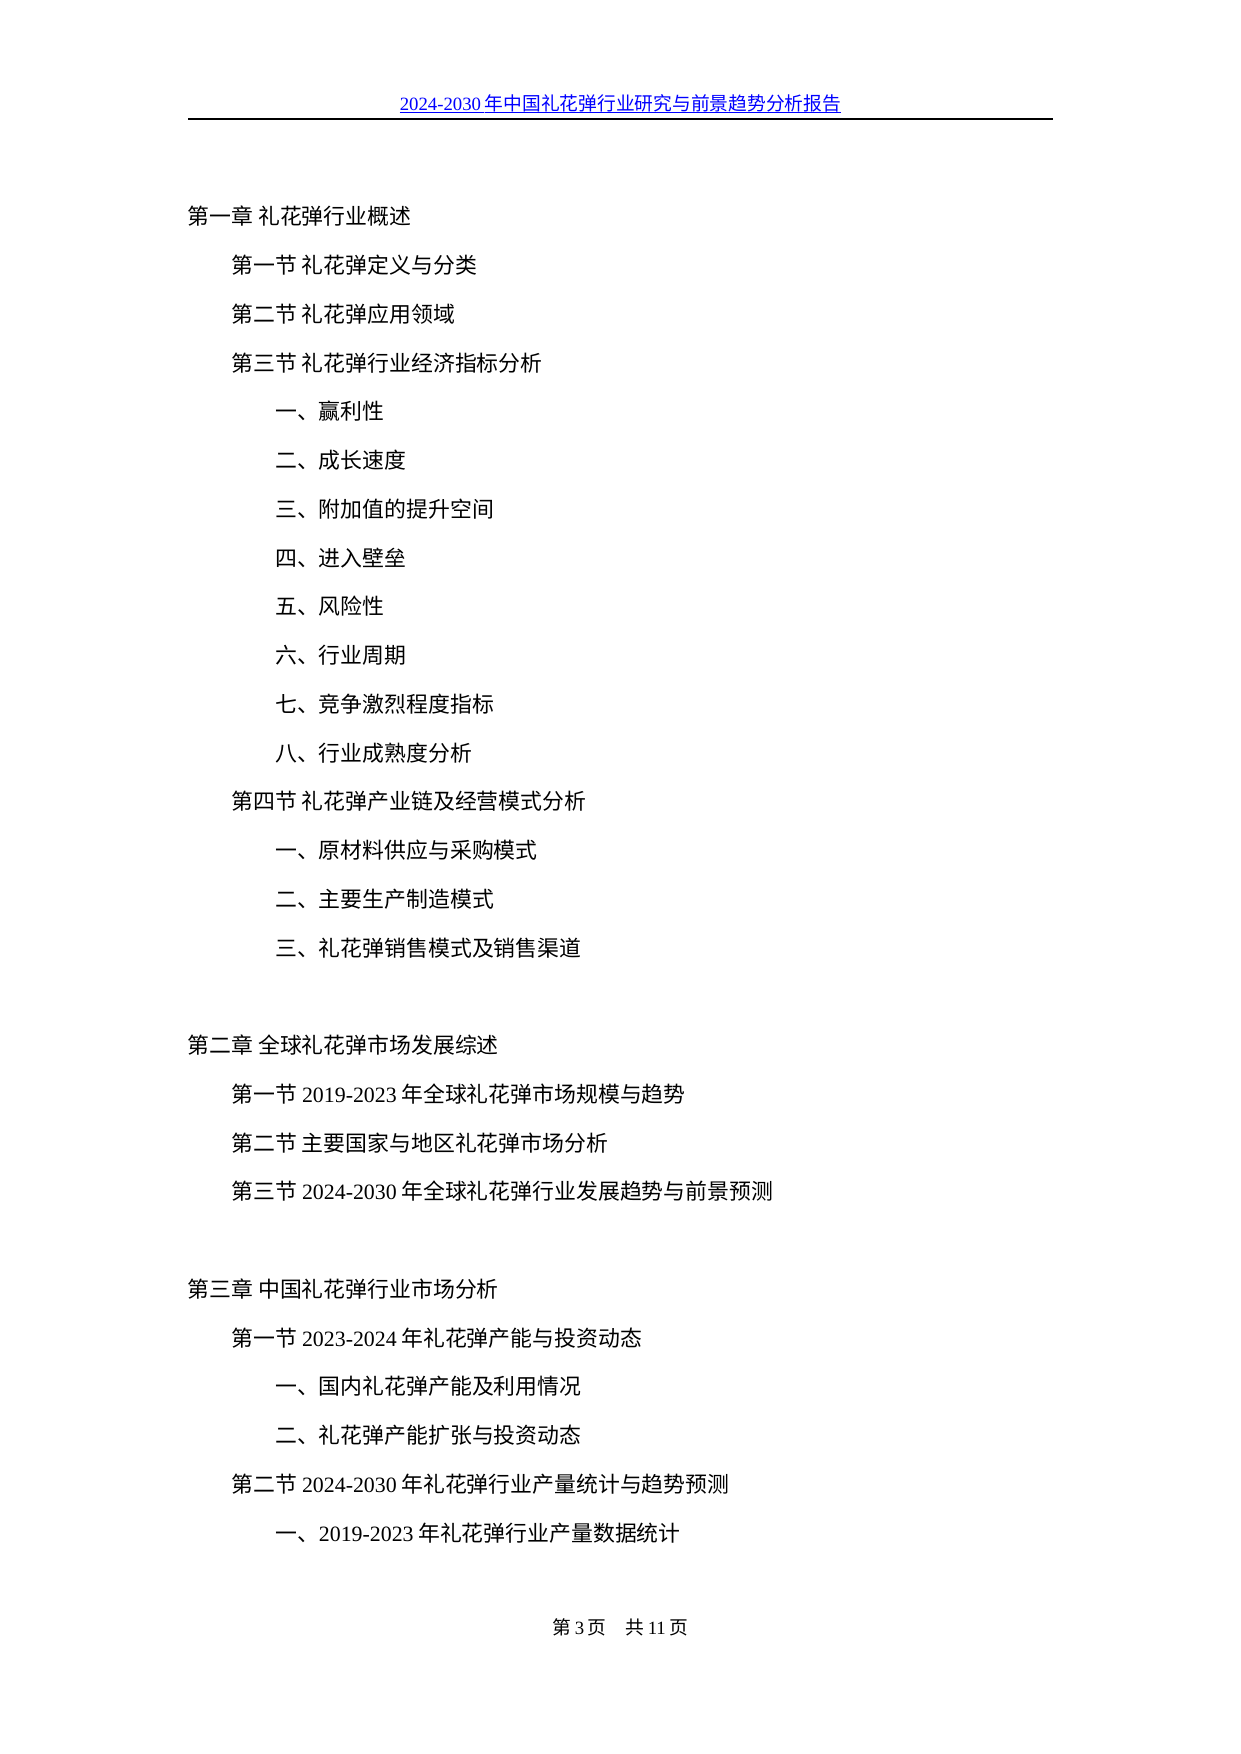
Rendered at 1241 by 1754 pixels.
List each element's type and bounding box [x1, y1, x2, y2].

text [187, 150, 1053, 1548]
